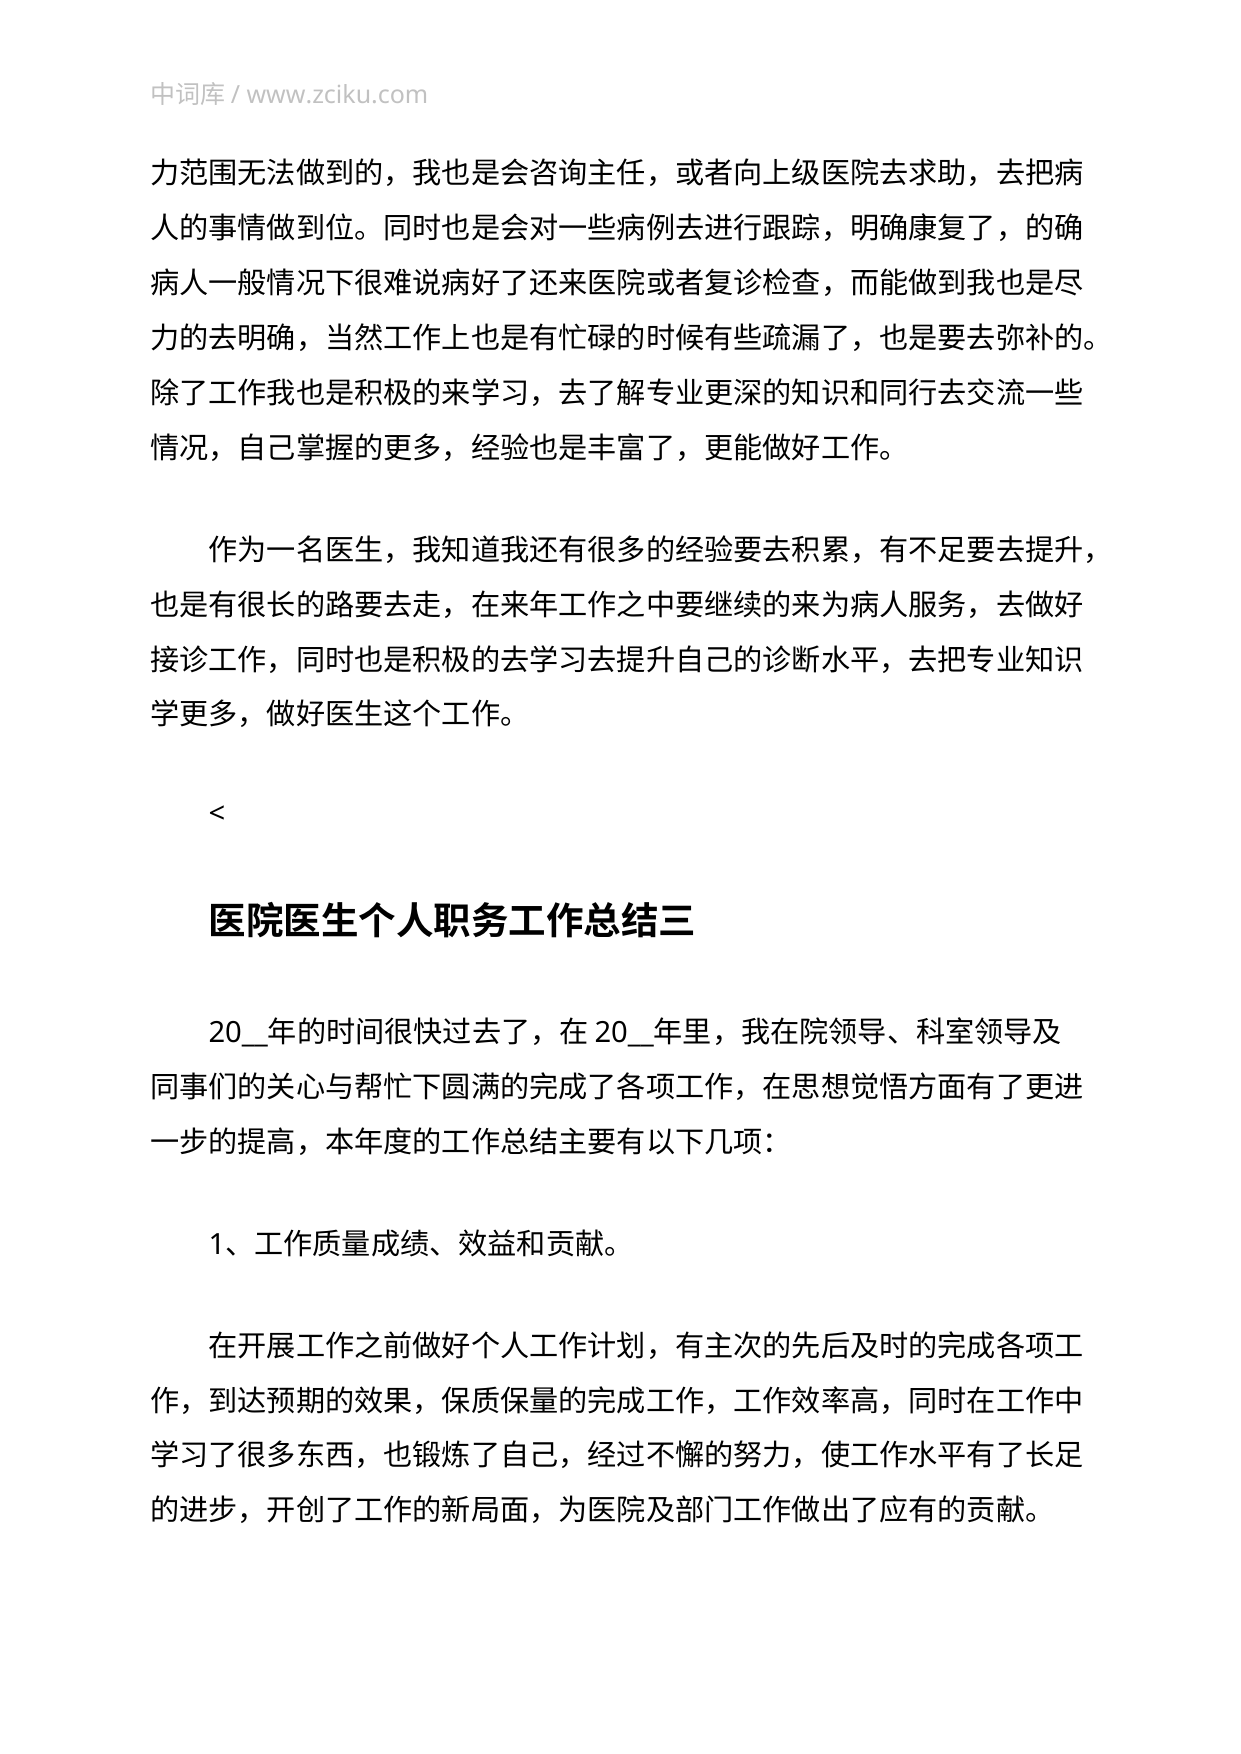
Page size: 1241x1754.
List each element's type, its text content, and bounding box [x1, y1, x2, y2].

text < [150, 793, 1090, 832]
text 医院医生个人职务工作总结三 [150, 891, 1090, 945]
text 20__年的时间很快过去了，在20__年里，我在院领导、科室领导及同事们的关心与帮忙下圆满的完成了各项工作，在思想觉悟方面有了更进一步的提高，本年度的工作总结主要有以下几项： [150, 1008, 1090, 1161]
text 作为一名医生，我知道我还有很多的经验要去积累，有不足要去提升，也是有很长的路要去走，在来年工作之中要继续的来为病人服务，去做好接诊工作，同时也是积极的去学习去提升自己的诊断水平，去把专业知识学更多，做好医生这个工作。 [150, 526, 1090, 733]
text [150, 150, 1090, 467]
text 1、工作质量成绩、效益和贡献。 [150, 1220, 1090, 1263]
text 在开展工作之前做好个人工作计划，有主次的先后及时的完成各项工作，到达预期的效果，保质保量的完成工作，工作效率高，同时在工作中学习了很多东西，也锻炼了自己，经过不懈的努力，使工作水平有了长足的进步，开创了工作的新局面，为医院及部门工作做出了应有的贡献。 [150, 1322, 1090, 1529]
